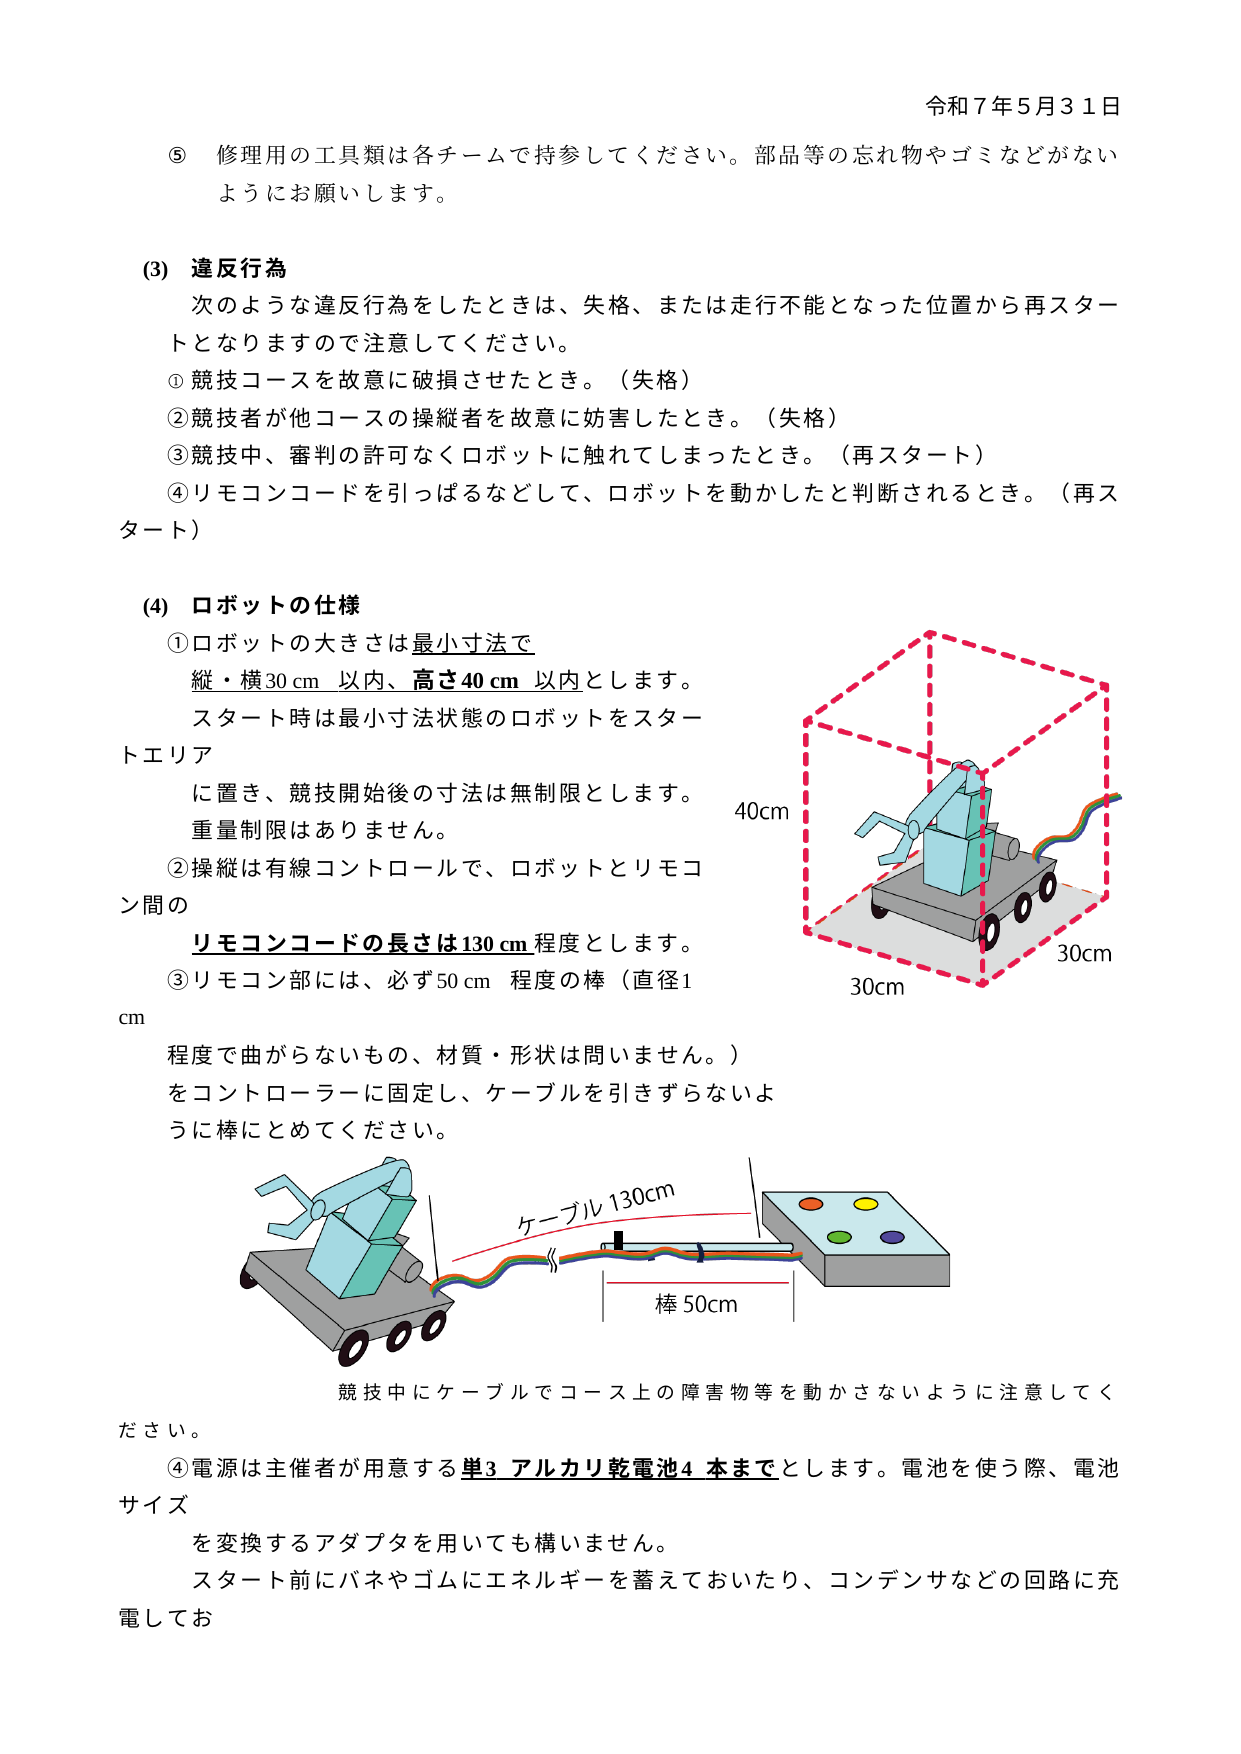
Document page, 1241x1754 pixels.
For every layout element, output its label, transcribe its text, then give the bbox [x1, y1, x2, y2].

picture [239, 1156, 951, 1367]
text 重量制限はありません。 [118, 810, 734, 848]
text ③リモコン部には、必ず50 cm程度の棒（直径1 cm [118, 960, 1122, 1035]
text 縦・横30 cm以内、高さ40 cm以内とします。 [118, 660, 734, 698]
text 競技中にケーブルでコース上の障害物等を動かさないように注意してください。 [118, 1373, 1122, 1448]
text (3) 違反行為 [118, 248, 1122, 285]
text リモコンコードの長さは130 cm程度とします。 [118, 923, 734, 960]
text 程度で曲がらないもの、材質・形状は問いません。） [118, 1035, 1122, 1073]
text を変換するアダプタを用いても構いません。 [118, 1523, 1122, 1560]
picture [734, 629, 1123, 1002]
text (4) ロボットの仕様 [118, 585, 1122, 623]
text ②競技者が他コースの操縦者を故意に妨害したとき。（失格） [118, 398, 1122, 435]
text スタート前にバネやゴムにエネルギーを蓄えておいたり、コンデンサなどの回路に充電してお [118, 1560, 1122, 1635]
text 次のような違反行為をしたときは、失格、または走行不能となった位置から再スタートとなりますので注意してください。 [118, 285, 1122, 360]
text スタート時は最小寸法状態のロボットをスタートエリア [118, 698, 734, 773]
text ①ロボットの大きさは最小寸法で [118, 623, 1122, 660]
text ②操縦は有線コントロールで、ロボットとリモコン間の [118, 848, 734, 923]
text ④電源は主催者が用意する単3アルカリ乾電池4本までとします。電池を使う際、電池サイズ [118, 1448, 1122, 1523]
text をコントローラーに固定し、ケーブルを引きずらないよ [118, 1073, 1122, 1110]
text ④リモコンコードを引っぱるなどして、ロボットを動かしたと判断されるとき。（再スタート） [118, 473, 1122, 548]
text うに棒にとめてください。 [118, 1110, 1122, 1148]
list 修理用の工具類は各チームで持参してください。部品等の忘れ物やゴミなどがないようにお願いします。 [167, 135, 1122, 210]
text ①競技コースを故意に破損させたとき。（失格） [153, 360, 1122, 398]
text に置き、競技開始後の寸法は無制限とします。 [118, 773, 734, 810]
text ③競技中、審判の許可なくロボットに触れてしまったとき。（再スタート） [118, 435, 1122, 473]
